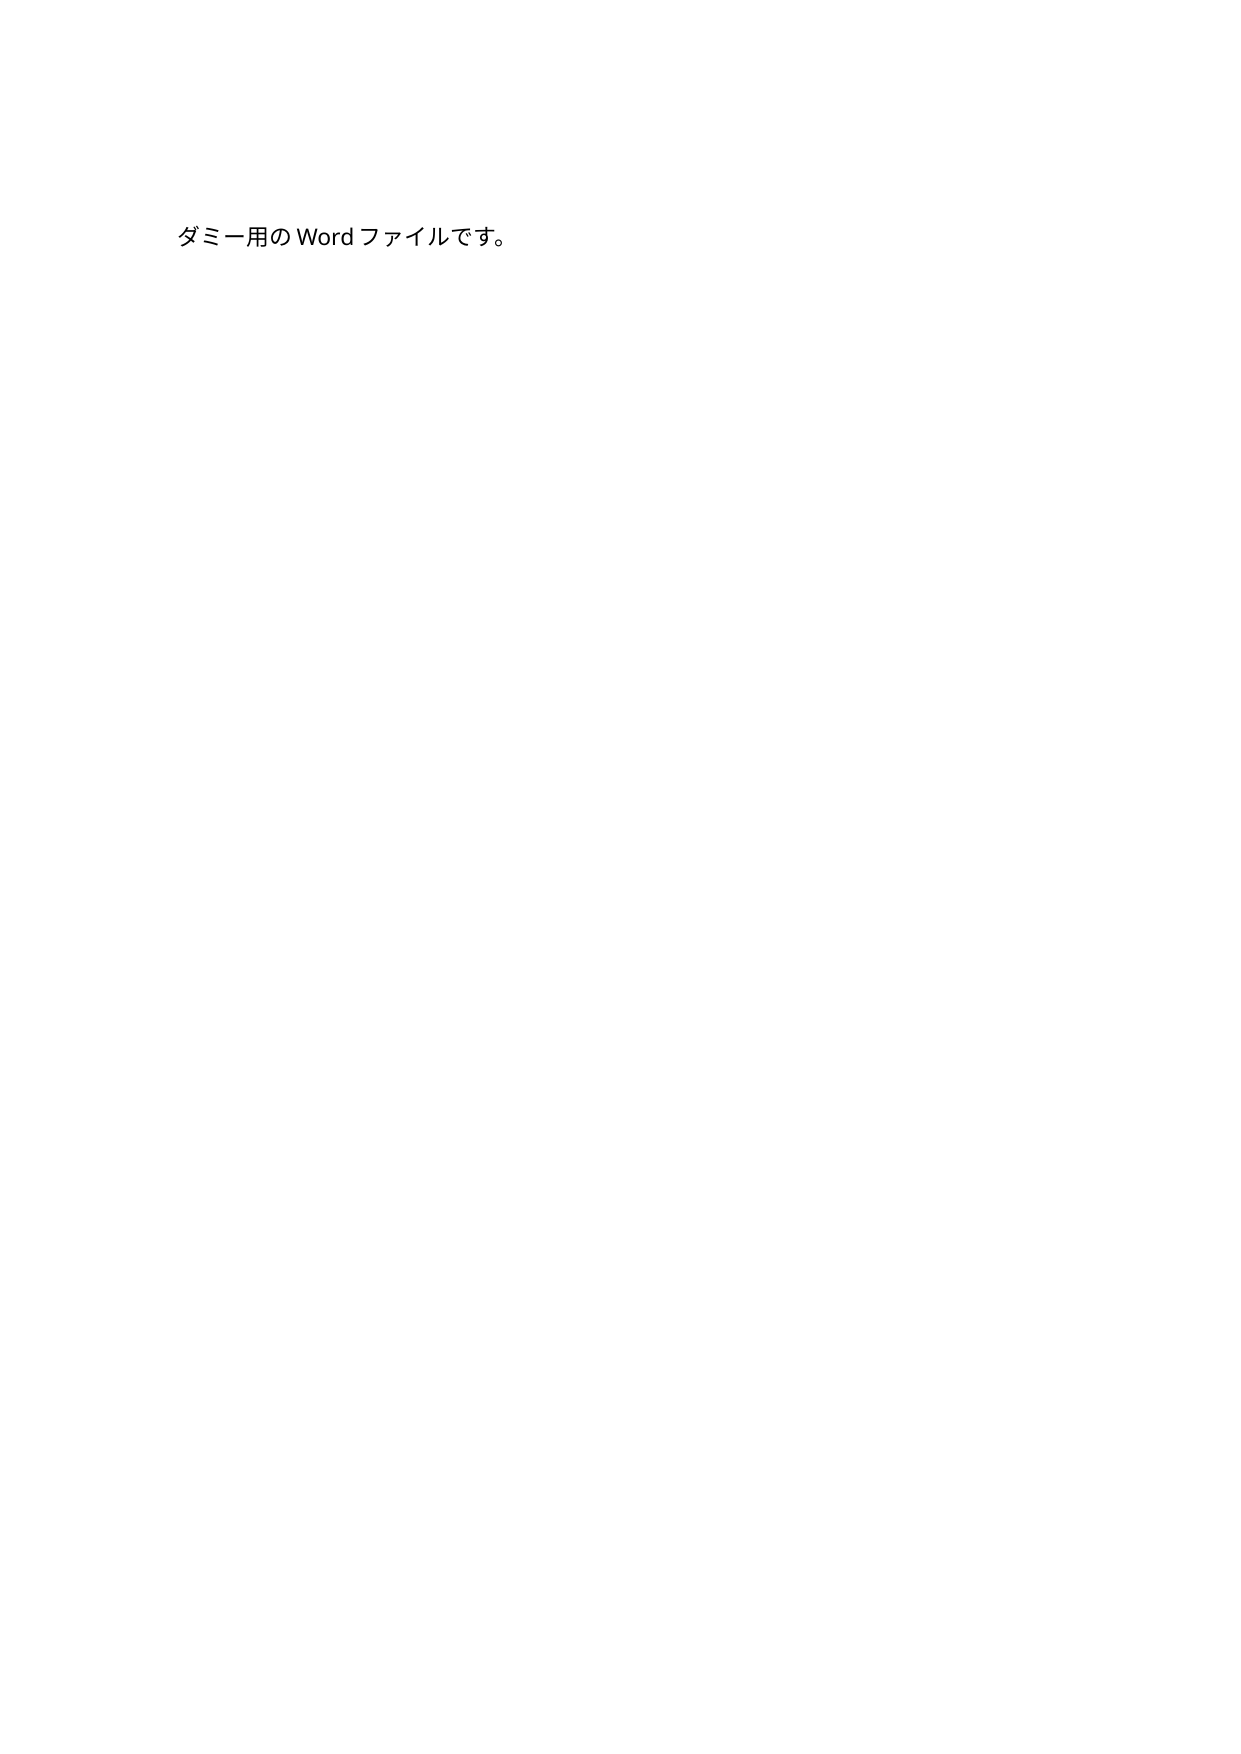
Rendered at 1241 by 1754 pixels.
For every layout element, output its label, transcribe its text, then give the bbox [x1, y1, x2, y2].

text ダミー用のWordファイルです。 [177, 217, 1063, 254]
